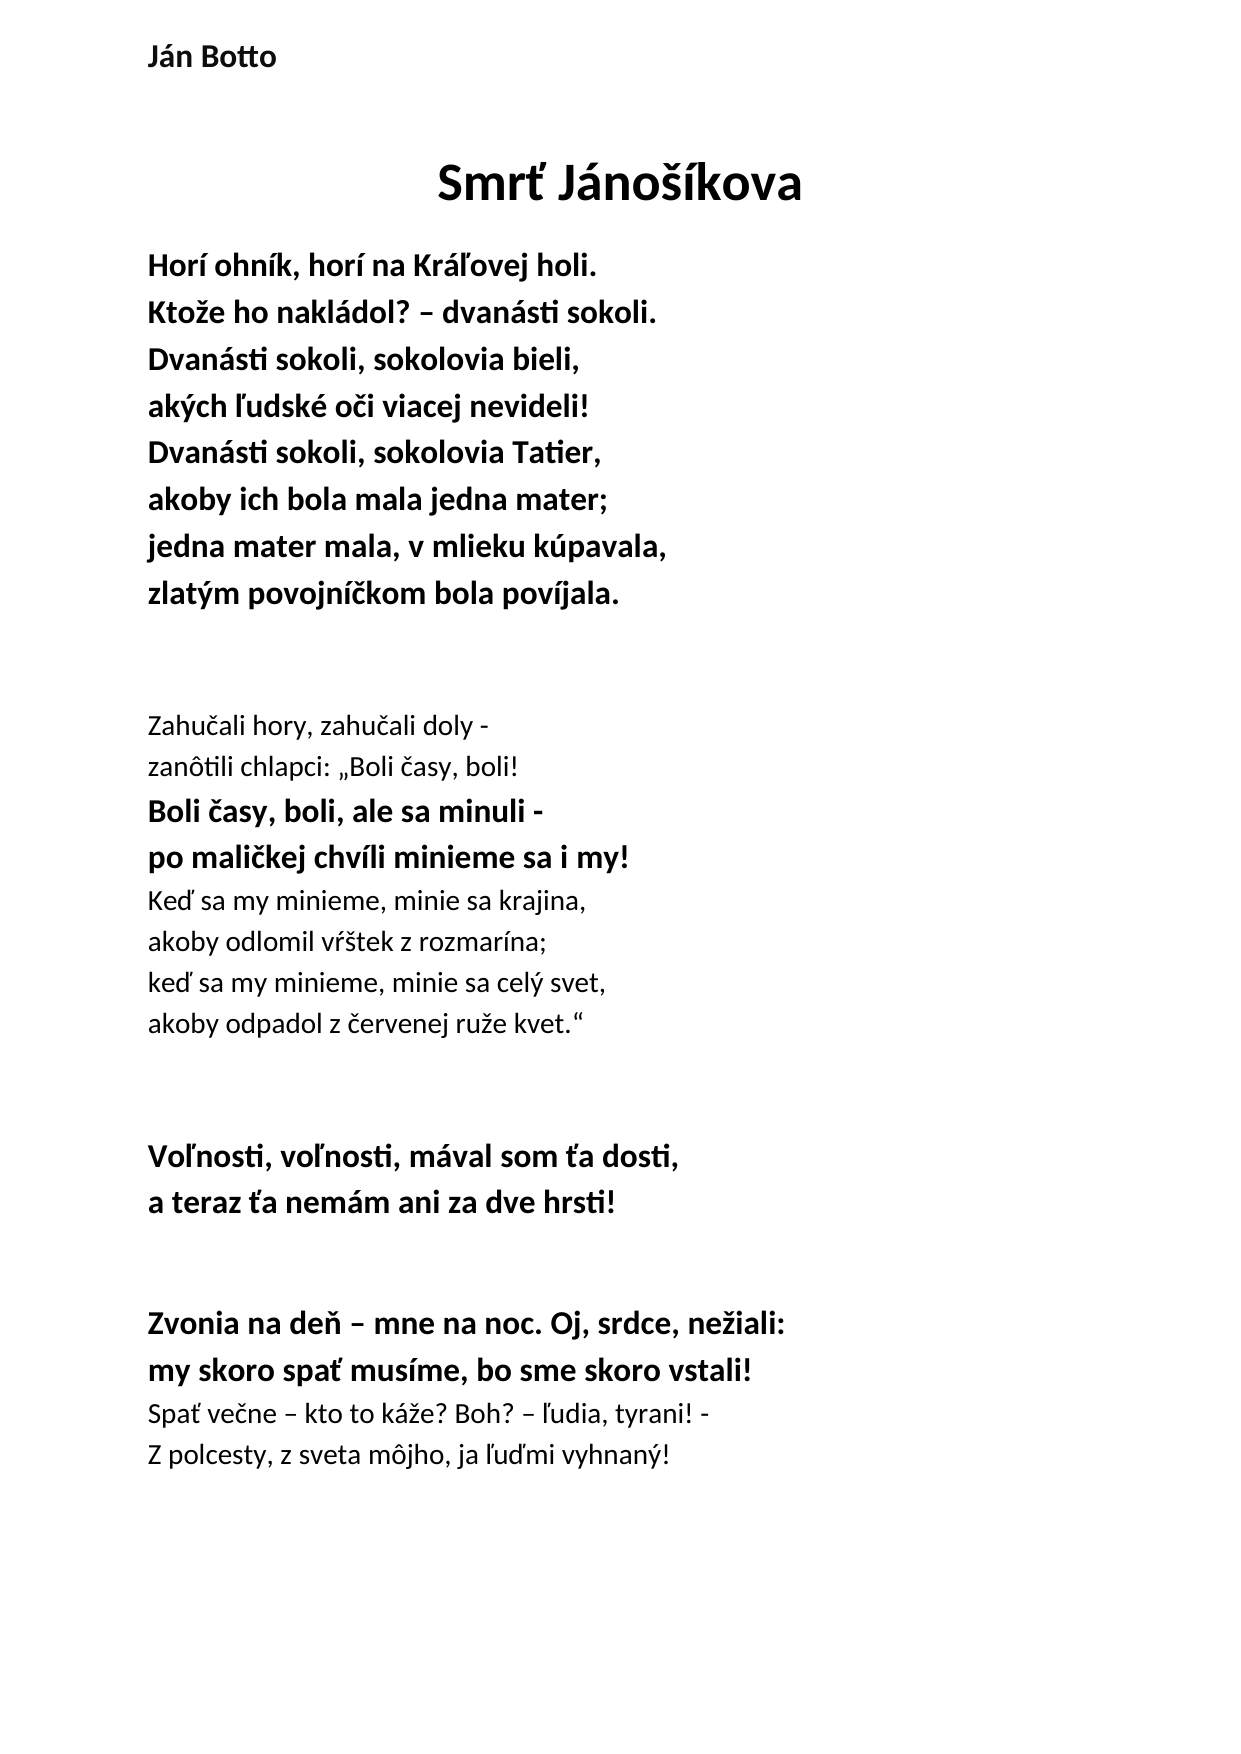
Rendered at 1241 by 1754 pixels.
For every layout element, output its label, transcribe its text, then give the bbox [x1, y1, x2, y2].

text Zvonia na deň – mne na noc. Oj, srdce, nežiali: my skoro spať musíme, bo sme skoro vstali! Spať večne – kto to káže? Boh? – ľudia, tyrani! - Z polcesty, z sveta môjho, ja ľuďmi vyhnaný! [148, 1302, 1093, 1471]
text Voľnosti, voľnosti, mával som ťa dosti, a teraz ťa nemám ani za dve hrsti! [148, 1135, 1093, 1222]
text Horí ohník, horí na Kráľovej holi. Ktože ho nakládol? – dvanásti sokoli. Dvanásti sokoli, sokolovia bieli, akých ľudské oči viacej nevideli! Dvanásti sokoli, sokolovia Tatier, akoby ich bola mala jedna mater; jedna mater mala, v mlieku kúpavala, zlatým povojníčkom bola povíjala. [148, 244, 1093, 613]
text Smrť Jánošíkova [148, 148, 1093, 214]
text Zahučali hory, zahučali doly - zanôtili chlapci: „Boli časy, boli! Boli časy, boli, ale sa minuli - po maličkej chvíli minieme sa i my! Keď sa my minieme, minie sa krajina, akoby odlomil vŕštek z rozmarína; keď sa my minieme, minie sa celý svet, akoby odpadol z červenej ruže kvet.“ [148, 707, 1093, 1041]
